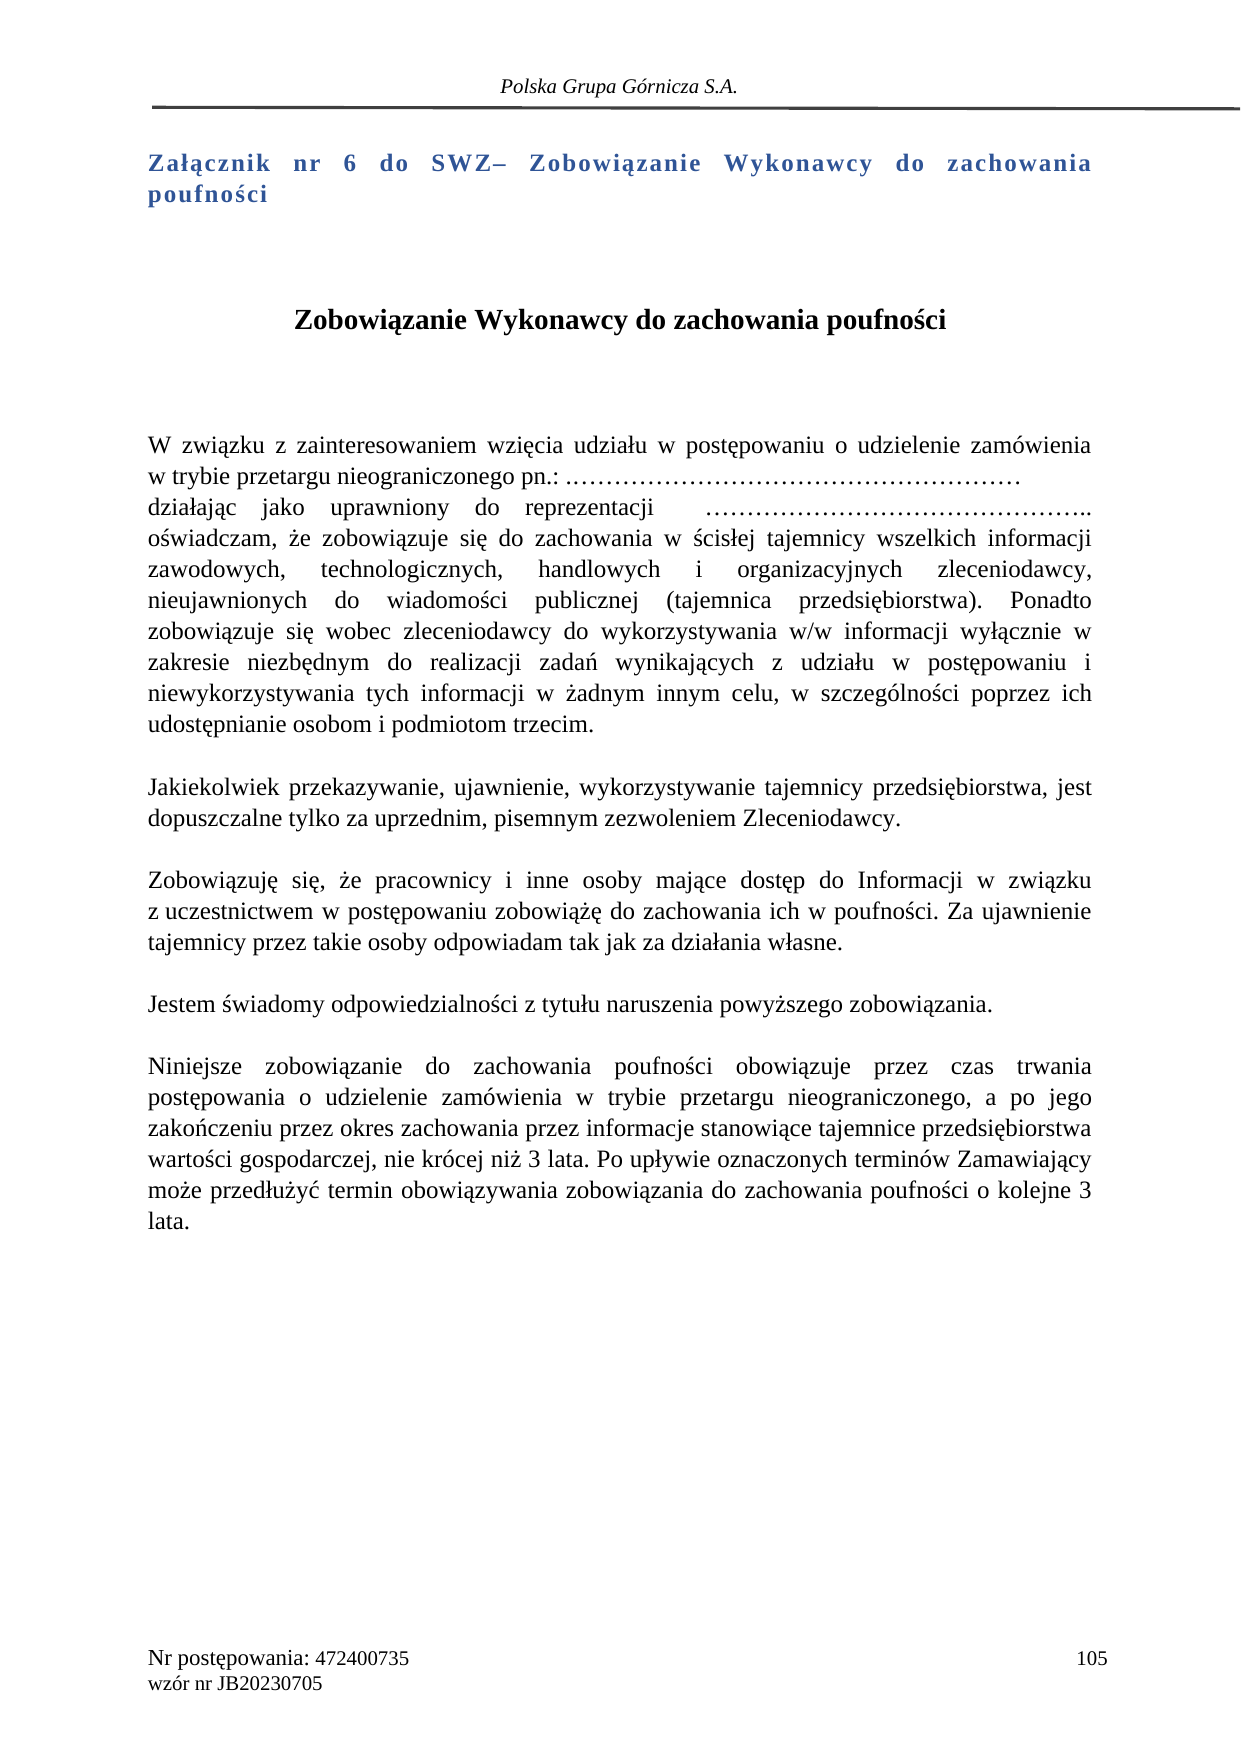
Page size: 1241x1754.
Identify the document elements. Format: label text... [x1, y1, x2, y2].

text Załącznik nr 6 do SWZ– Zobowiązanie Wykonawcy do zachowania poufności [148, 148, 1093, 207]
text Zobowiązuję się, że pracownicy i inne osoby mające dostęp do Informacji w związku z uczestnictwem w postępowaniu zobowiążę do zachowania ich w poufności. Za ujawnienie tajemnicy przez takie osoby odpowiadam tak jak za działania własne. [148, 865, 1093, 956]
text Niniejsze zobowiązanie do zachowania poufności obowiązuje przez czas trwania postępowania o udzielenie zamówienia w trybie przetargu nieograniczonego, a po jego zakończeniu przez okres zachowania przez informacje stanowiące tajemnice przedsiębiorstwa wartości gospodarczej, nie krócej niż 3 lata. Po upływie oznaczonych terminów Zamawiający może przedłużyć termin obowiązywania zobowiązania do zachowania poufności o kolejne 3 lata. [148, 1051, 1093, 1235]
text Zobowiązanie Wykonawcy do zachowania poufności [148, 302, 1093, 335]
text Jakiekolwiek przekazywanie, ujawnienie, wykorzystywanie tajemnicy przedsiębiorstwa, jest dopuszczalne tylko za uprzednim, pisemnym zezwoleniem Zleceniodawcy. [148, 772, 1093, 831]
text Jestem świadomy odpowiedzialności z tytułu naruszenia powyższego zobowiązania. [148, 989, 1093, 1018]
text działając jako uprawniony do reprezentacji ……………………………………….. oświadczam, że zobowiązuje się do zachowania w ścisłej tajemnicy wszelkich informacji zawodowych, technologicznych, handlowych i organizacyjnych zleceniodawcy, nieujawnionych do wiadomości publicznej (tajemnica przedsiębiorstwa). Ponadto zobowiązuje się wobec zleceniodawcy do wykorzystywania w/w informacji wyłącznie w zakresie niezbędnym do realizacji zadań wynikających z udziału w postępowaniu i niewykorzystywania tych informacji w żadnym innym celu, w szczególności poprzez ich udostępnianie osobom i podmiotom trzecim. [148, 492, 1093, 738]
text W związku z zainteresowaniem wzięcia udziału w postępowaniu o udzielenie zamówienia w trybie przetargu nieograniczonego pn.: .……………………………………………… [148, 430, 1093, 490]
